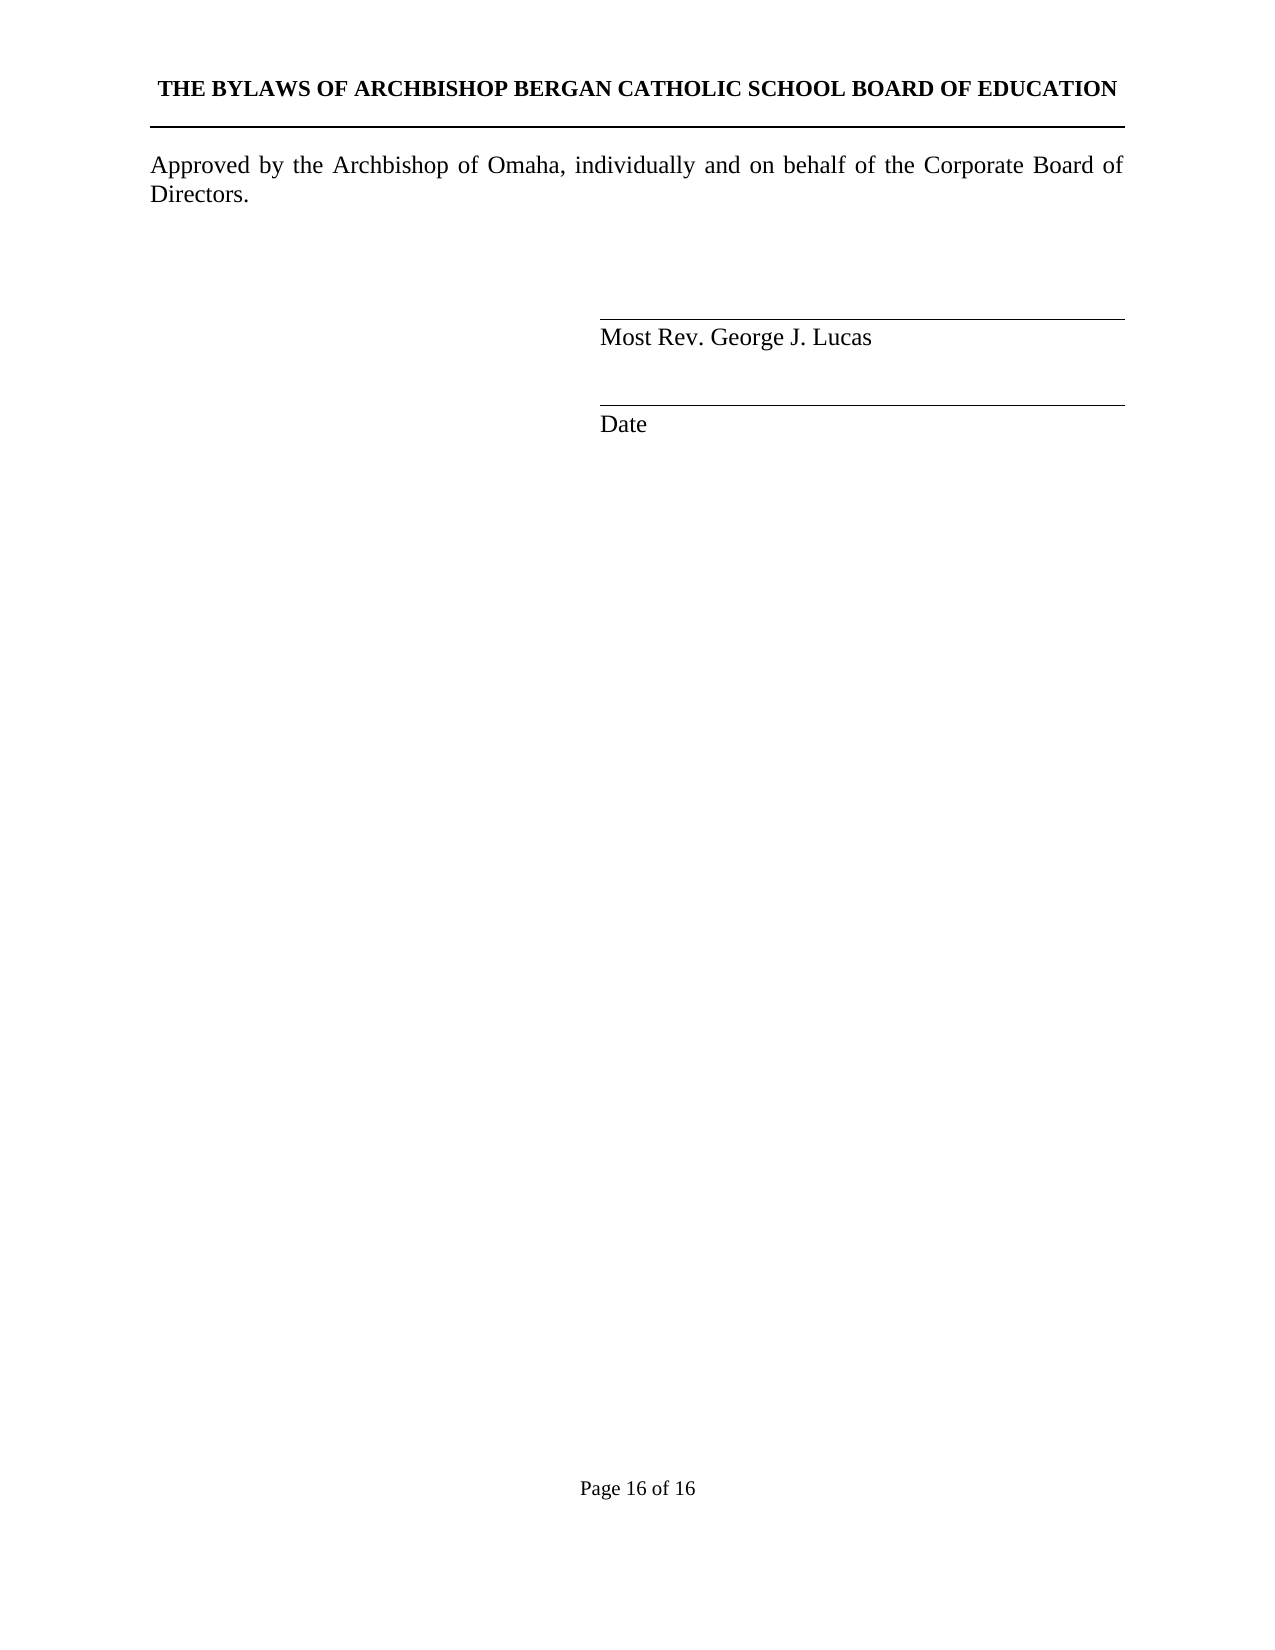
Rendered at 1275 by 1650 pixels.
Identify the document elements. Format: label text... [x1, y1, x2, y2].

text Date [150, 409, 1125, 437]
text Most Rev. George J. Lucas [150, 322, 1125, 351]
text Approved by the Archbishop of Omaha, individually and on behalf of the Corporate Board of Directors. [150, 150, 1125, 207]
